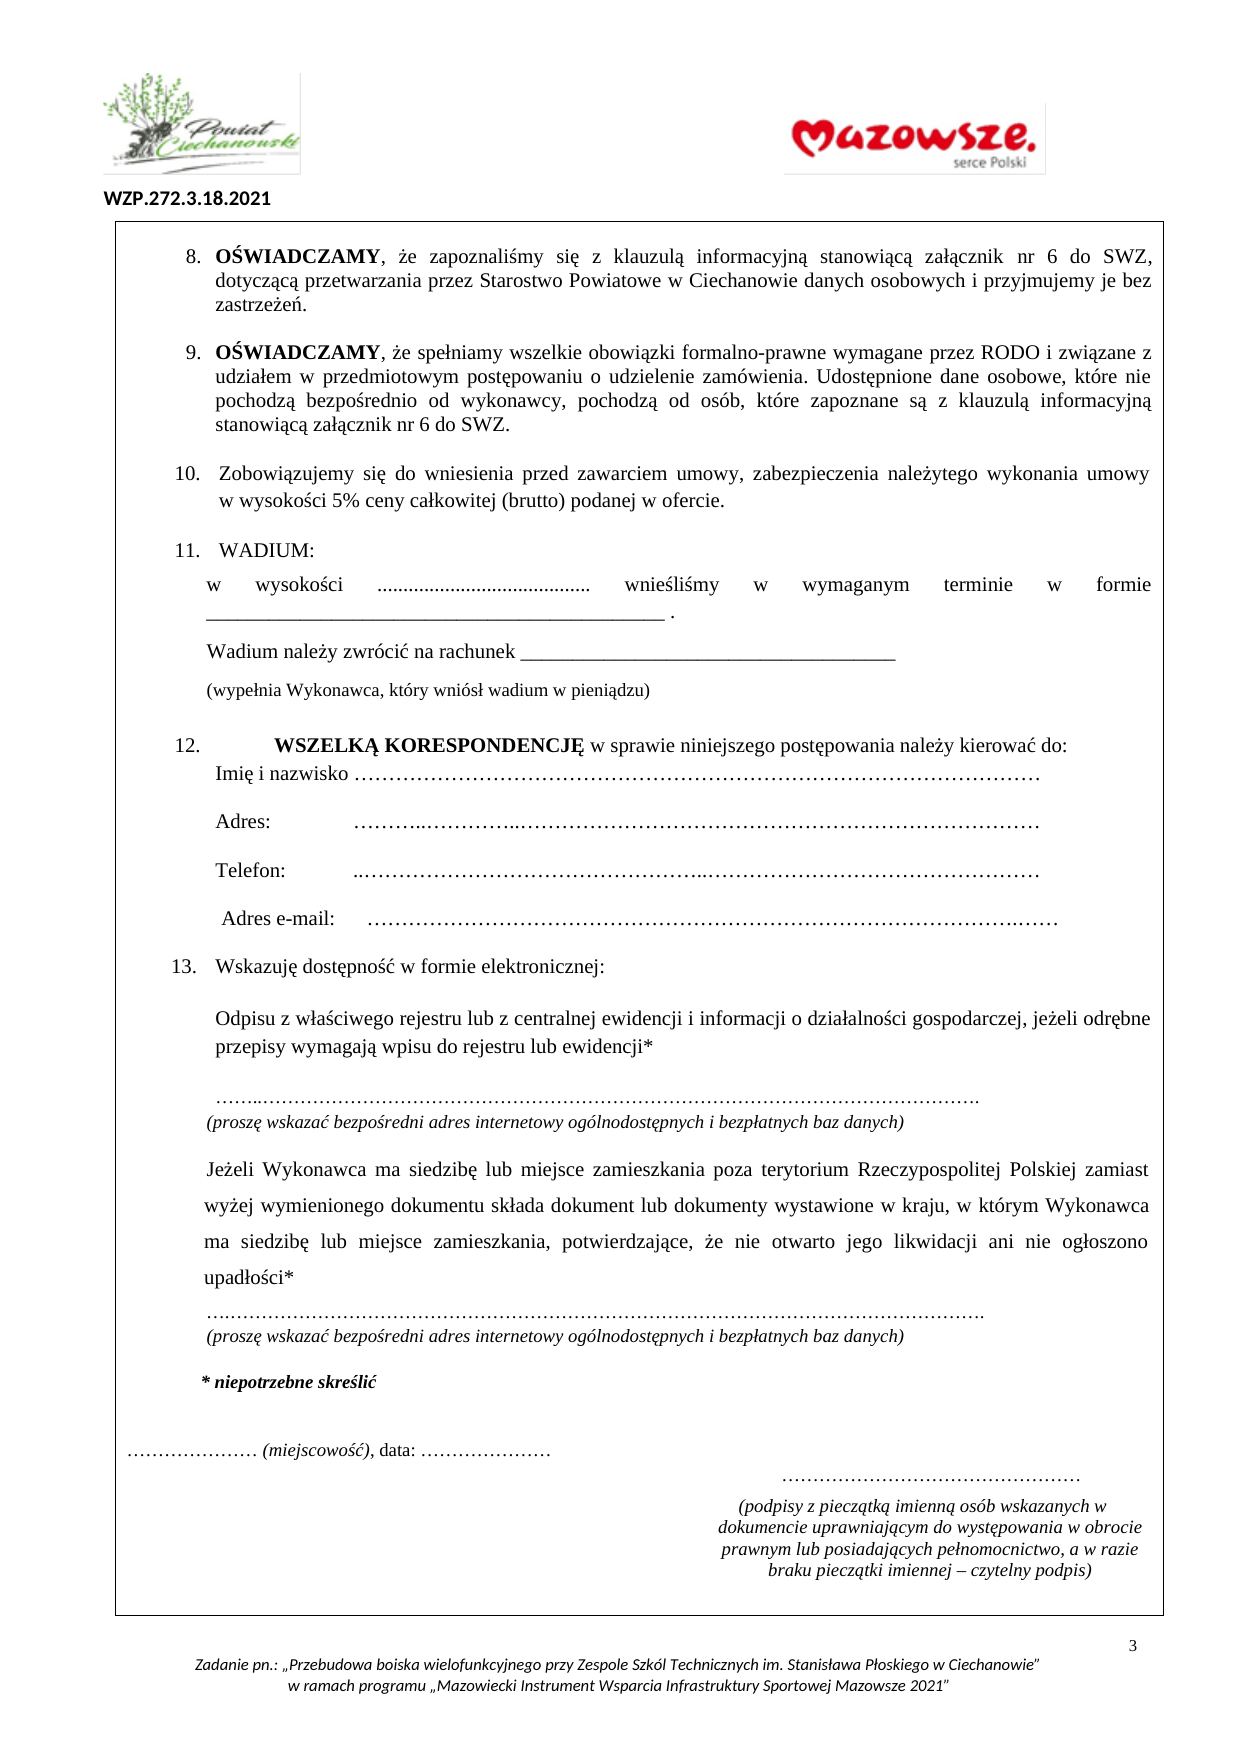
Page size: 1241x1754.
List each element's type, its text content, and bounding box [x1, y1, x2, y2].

picture [103, 73, 302, 176]
picture [784, 103, 1049, 176]
